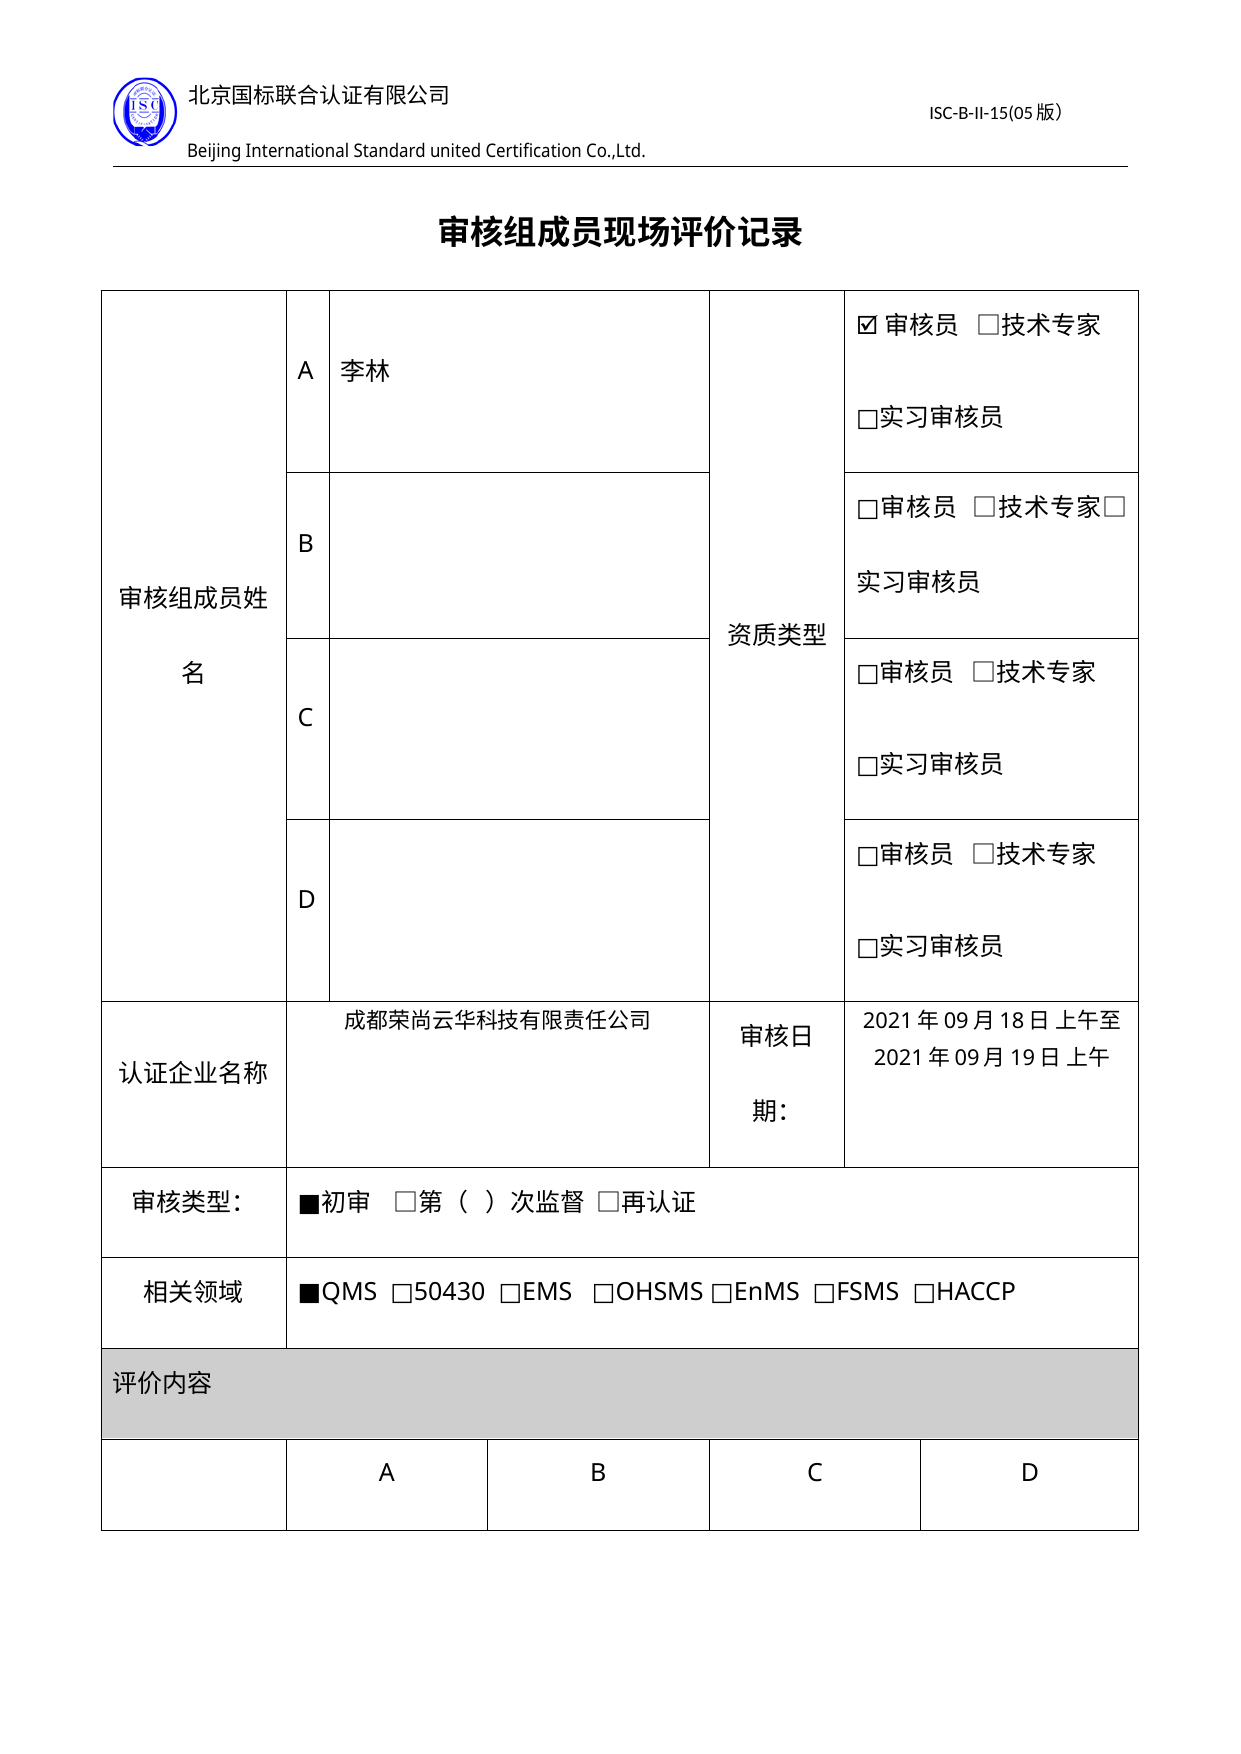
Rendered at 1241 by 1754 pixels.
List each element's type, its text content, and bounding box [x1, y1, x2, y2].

table_cell 2021年09月18日 上午至2021年09月19日 上午 [845, 1002, 1138, 1167]
table_cell □审核员 □技术专家 □实习审核员 [845, 820, 1138, 1001]
table_cell C [710, 1440, 920, 1529]
table_cell [102, 1440, 286, 1529]
table_header A [287, 291, 329, 472]
table_cell □审核员 □技术专家□实习审核员 [845, 473, 1138, 637]
table_cell 审核类型： [102, 1168, 286, 1257]
table_cell [330, 473, 709, 637]
table_header 审核员 □技术专家 □实习审核员 [845, 291, 1138, 472]
table_cell 成都荣尚云华科技有限责任公司 [287, 1002, 709, 1167]
table_cell B [488, 1440, 709, 1529]
table_header 李林 [330, 291, 709, 472]
table_cell 相关领域 [102, 1258, 286, 1348]
table_header 资质类型 [710, 291, 844, 1001]
table_cell □审核员 □技术专家 □实习审核员 [845, 639, 1138, 819]
text 审核组成员现场评价记录 [112, 197, 1128, 262]
table_cell 评价内容 [102, 1349, 1138, 1438]
table_cell ■初审 □第（ ）次监督 □再认证 [287, 1168, 1138, 1257]
table_cell B [287, 473, 329, 637]
table_cell 审核日期： [710, 1002, 844, 1167]
table_cell D [287, 820, 329, 1001]
table_cell 认证企业名称 [102, 1002, 286, 1167]
picture [112, 77, 177, 145]
table_cell D [921, 1440, 1138, 1529]
table_cell A [287, 1440, 487, 1529]
table_cell C [287, 639, 329, 819]
table_header 审核组成员姓名 [102, 291, 286, 1001]
table_cell ■QMS □50430 □EMS □OHSMS □EnMS □FSMS □HACCP [287, 1258, 1138, 1348]
table_cell [330, 820, 709, 1001]
table_cell [330, 639, 709, 819]
